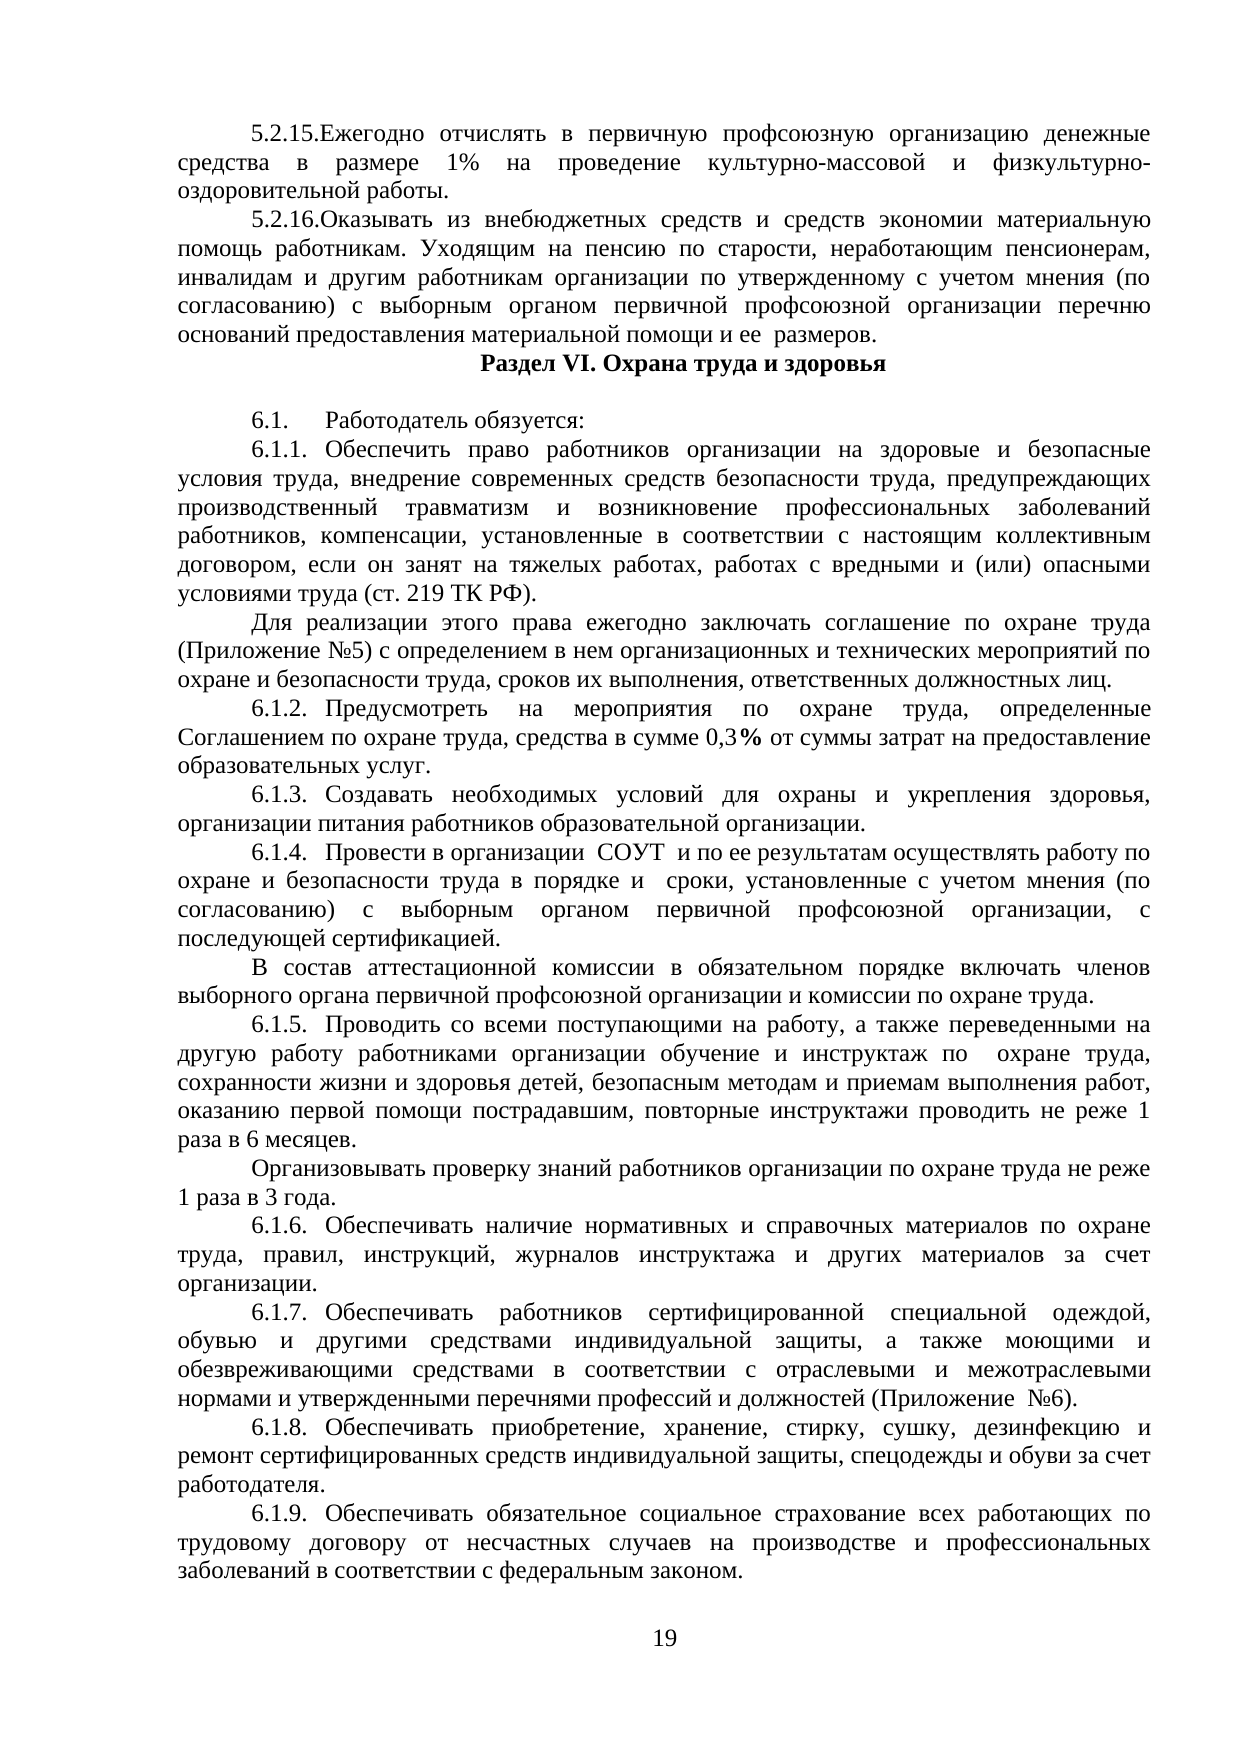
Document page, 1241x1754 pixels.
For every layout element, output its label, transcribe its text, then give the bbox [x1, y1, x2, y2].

text 6.1.3. Создавать необходимых условий для охраны и укрепления здоровья, организации питания работников образовательной организации. [177, 779, 1152, 837]
text 6.1.4. Провести в организации СОУТ и по ее результатам осуществлять работу по охране и безопасности труда в порядке и сроки, установленные с учетом мнения (по согласованию) с выборным органом первичной профсоюзной организации, с последующей сертификацией. [177, 837, 1152, 952]
text 6.1. Работодатель обязуется: [177, 406, 1152, 434]
text Раздел VI. Охрана труда и здоровья [215, 348, 1152, 377]
text 6.1.6. Обеспечивать наличие нормативных и справочных материалов по охране труда, правил, инструкций, журналов инструктажа и других материалов за счет организации. [177, 1211, 1152, 1297]
text 6.1.5. Проводить со всеми поступающими на работу, а также переведенными на другую работу работниками организации обучение и инструктаж по охране труда, сохранности жизни и здоровья детей, безопасным методам и приемам выполнения работ, оказанию первой помощи пострадавшим, повторные инструктажи проводить не реже 1 раза в 6 месяцев. [177, 1009, 1152, 1153]
text 6.1.8. Обеспечивать приобретение, хранение, стирку, сушку, дезинфекцию и ремонт сертифицированных средств индивидуальной защиты, спецодежды и обуви за счет работодателя. [177, 1412, 1152, 1498]
text Для реализации этого права ежегодно заключать соглашение по охране труда (Приложение №5) с определением в нем организационных и технических мероприятий по охране и безопасности труда, сроков их выполнения, ответственных должностных лиц. [177, 607, 1152, 693]
text Организовывать проверку знаний работников организации по охране труда не реже 1 раза в 3 года. [177, 1153, 1152, 1211]
text 6.1.2. Предусмотреть на мероприятия по охране труда, определенные Соглашением по охране труда, средства в сумме 0,3% от суммы затрат на предоставление образовательных услуг. [177, 693, 1152, 779]
text 6.1.9. Обеспечивать обязательное социальное страхование всех работающих по трудовому договору от несчастных случаев на производстве и профессиональных заболеваний в соответствии с федеральным законом. [177, 1498, 1152, 1584]
text 5.2.16.Оказывать из внебюджетных средств и средств экономии материальную помощь работникам. Уходящим на пенсию по старости, неработающим пенсионерам, инвалидам и другим работникам организации по утвержденному с учетом мнения (по согласованию) с выборным органом первичной профсоюзной организации перечню оснований предоставления материальной помощи и ее размеров. [177, 204, 1152, 348]
text 6.1.1. Обеспечить право работников организации на здоровые и безопасные условия труда, внедрение современных средств безопасности труда, предупреждающих производственный травматизм и возникновение профессиональных заболеваний работников, компенсации, установленные в соответствии с настоящим коллективным договором, если он занят на тяжелых работах, работах с вредными и (или) опасными условиями труда (ст. 219 ТК РФ). [177, 434, 1152, 607]
text 6.1.7. Обеспечивать работников сертифицированной специальной одеждой, обувью и другими средствами индивидуальной защиты, а также моющими и обезвреживающими средствами в соответствии с отраслевыми и межотраслевыми нормами и утвержденными перечнями профессий и должностей (Приложение №6). [177, 1297, 1152, 1412]
text 5.2.15.Ежегодно отчислять в первичную профсоюзную организацию денежные средства в размере 1% на проведение культурно-массовой и физкультурно-оздоровительной работы. [177, 118, 1152, 204]
text В состав аттестационной комиссии в обязательном порядке включать членов выборного органа первичной профсоюзной организации и комиссии по охране труда. [177, 952, 1152, 1009]
